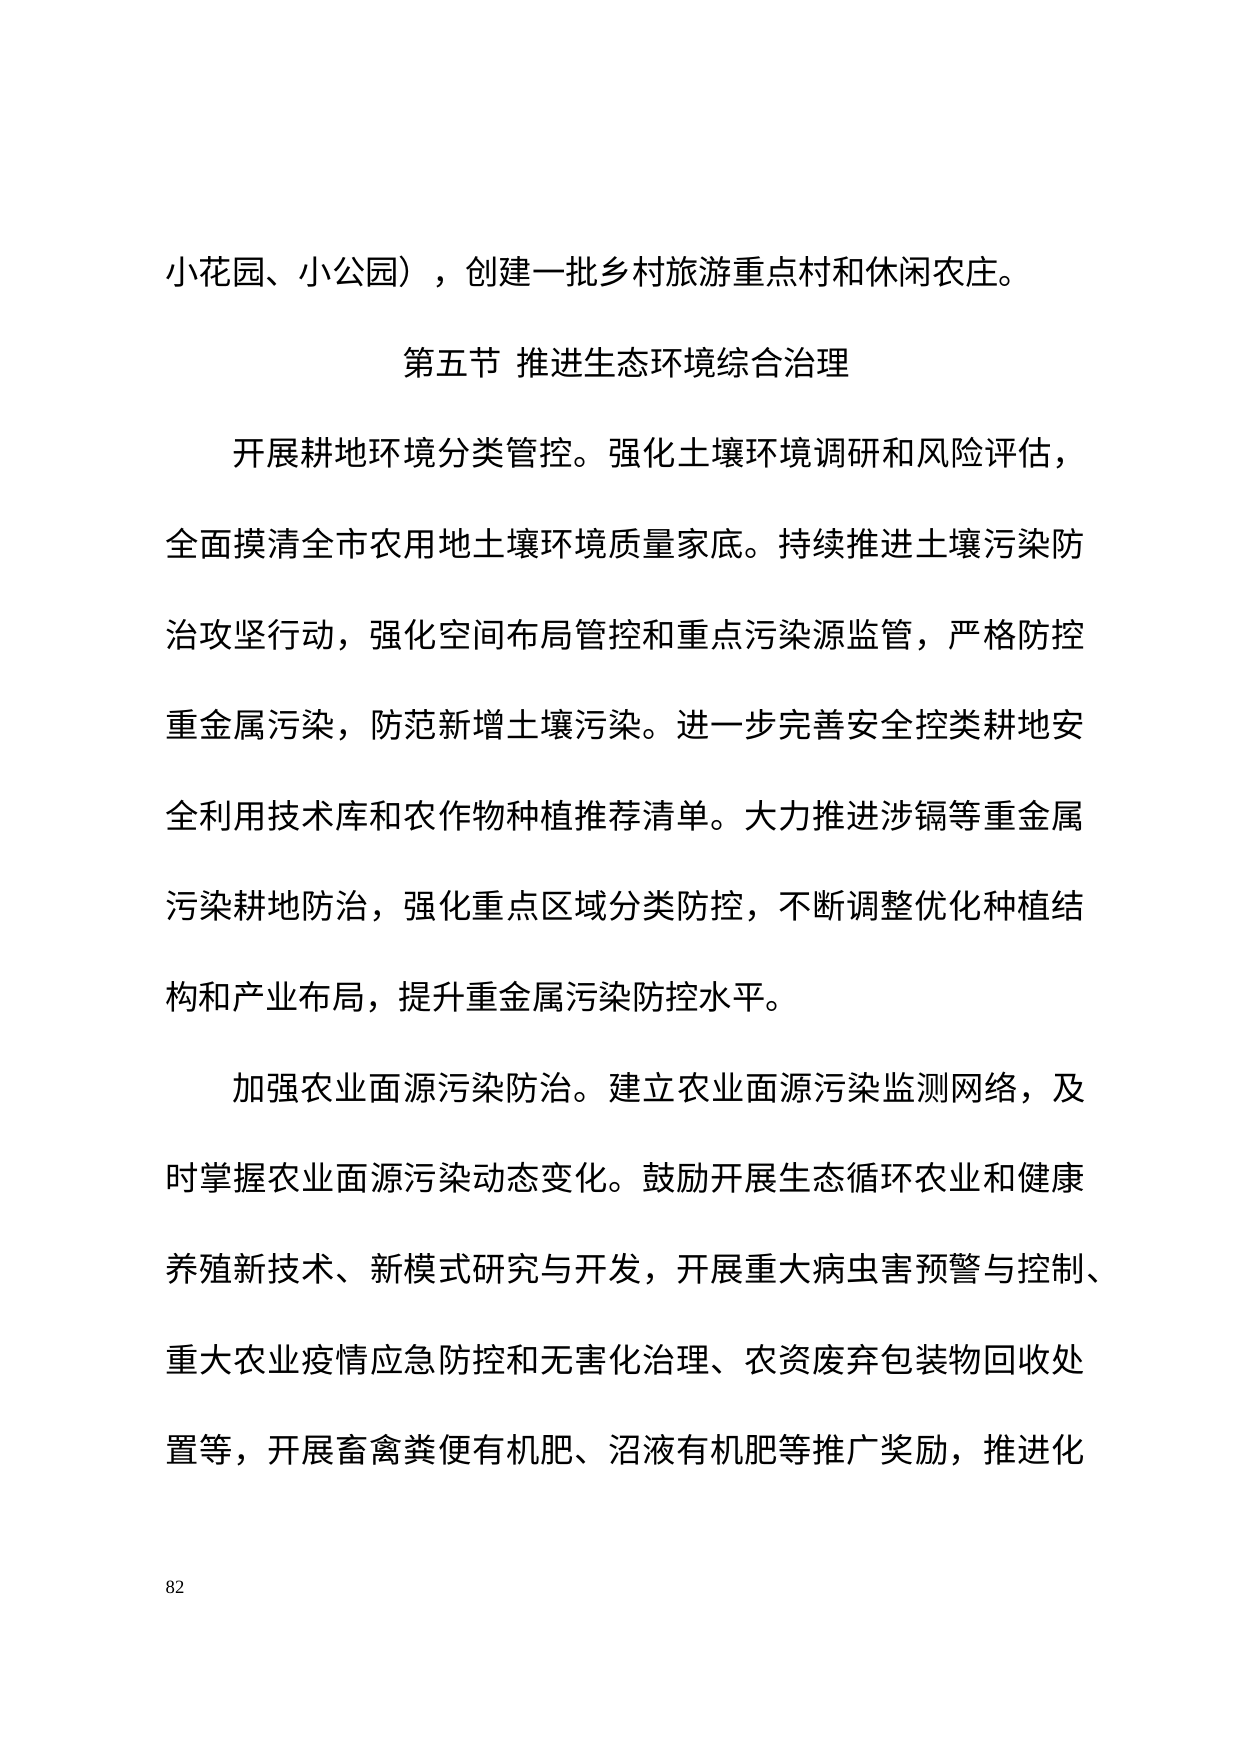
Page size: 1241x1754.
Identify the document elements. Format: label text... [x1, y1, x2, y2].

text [165, 1040, 1087, 1493]
text 开展耕地环境分类管控。强化土壤环境调研和风险评估，全面摸清全市农用地土壤环境质量家底。持续推进土壤污染防治攻坚行动，强化空间布局管控和重点污染源监管，严格防控重金属污染，防范新增土壤污染。进一步完善安全控类耕地安全利用技术库和农作物种植推荐清单。大力推进涉镉等重金属污染耕地防治，强化重点区域分类防控，不断调整优化种植结构和产业布局，提升重金属污染防控水平。 [165, 406, 1087, 1040]
subtitle 第五节 推进生态环境综合治理 [165, 315, 1087, 406]
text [165, 225, 1087, 315]
